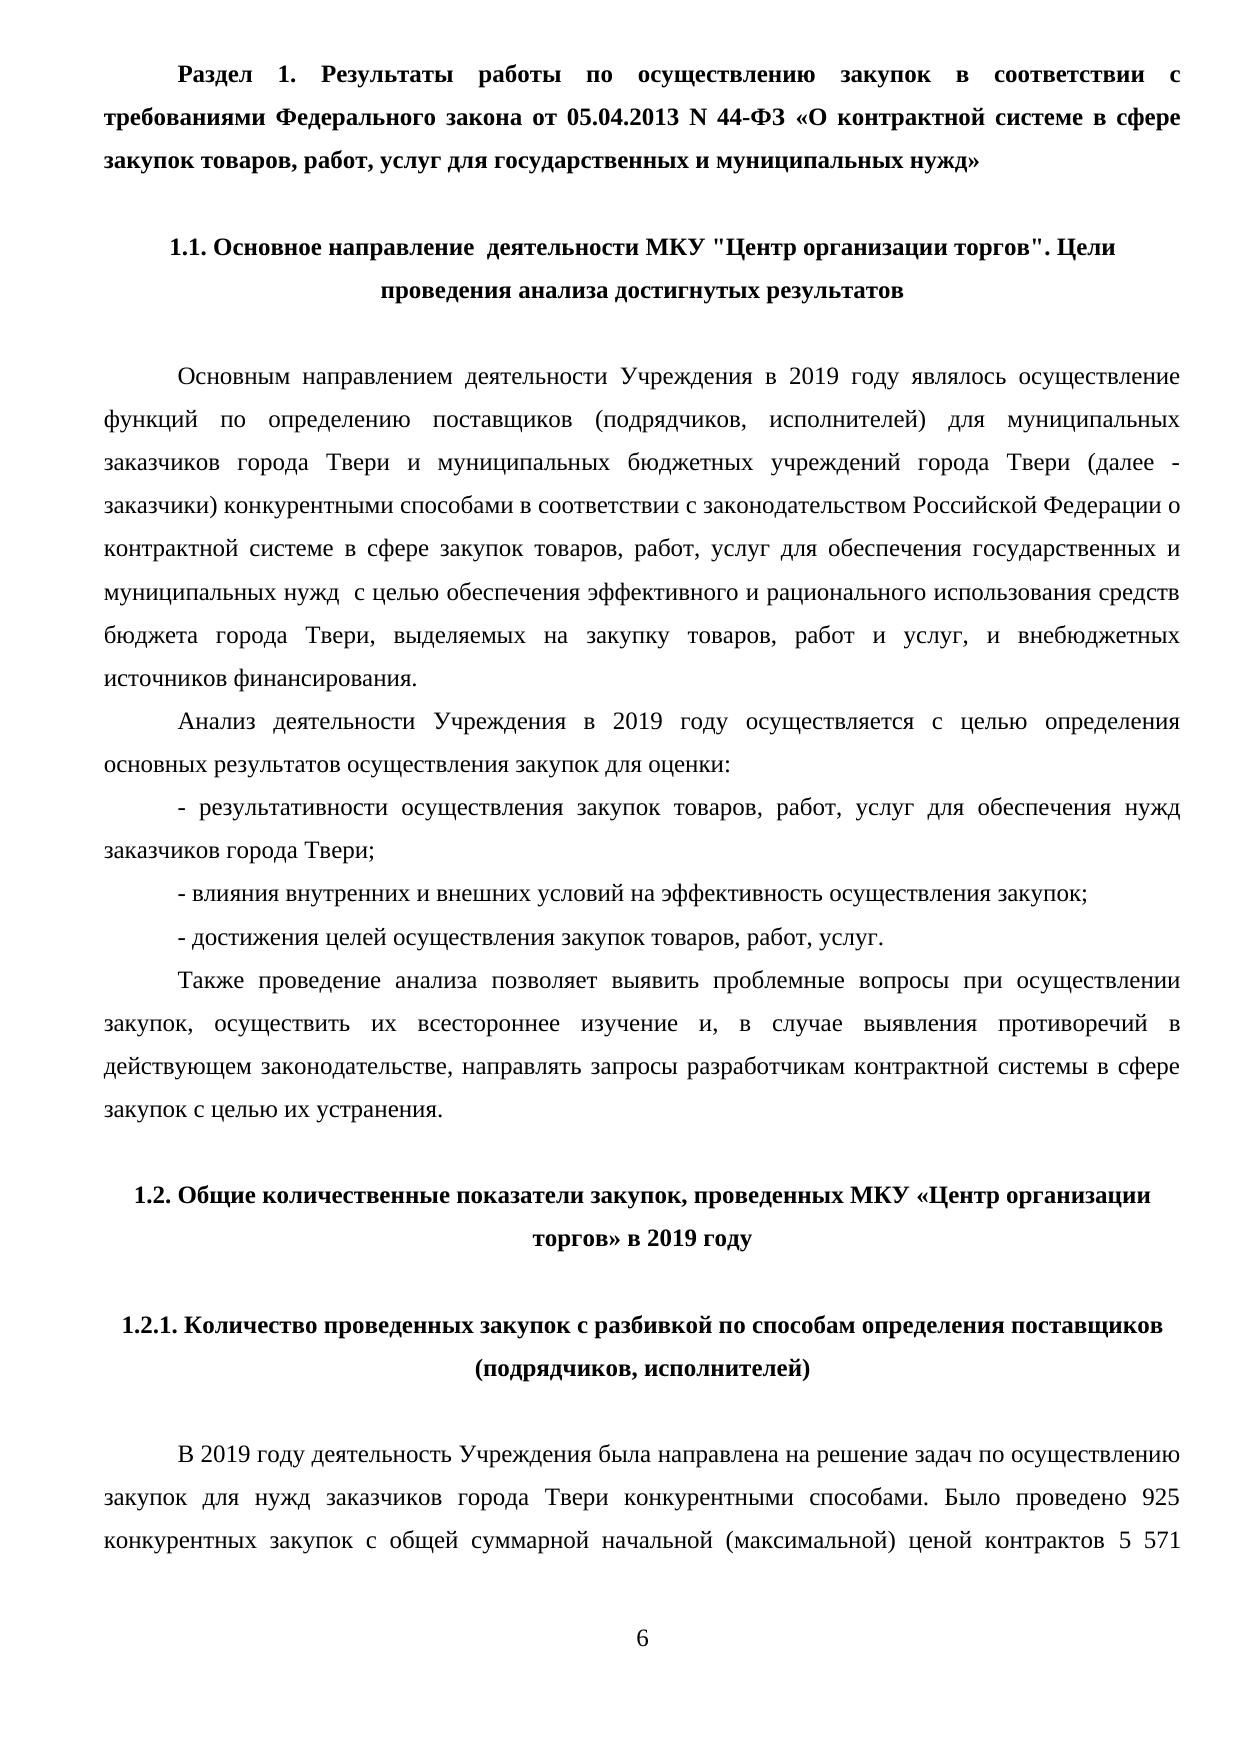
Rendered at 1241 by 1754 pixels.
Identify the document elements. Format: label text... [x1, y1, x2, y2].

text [103, 1439, 1181, 1554]
text Основным направлением деятельности Учреждения в 2019 году являлось осуществление функций по определению поставщиков (подрядчиков, исполнителей) для муниципальных заказчиков города Твери и муниципальных бюджетных учреждений города Твери (далее - заказчики) конкурентными способами в соответствии с законодательством Российской Федерации о контрактной системе в сфере закупок товаров, работ, услуг для обеспечения государственных и муниципальных нужд с целью обеспечения эффективного и рационального использования средств бюджета города Твери, выделяемых на закупку товаров, работ и услуг, и внебюджетных источников финансирования. [103, 361, 1181, 692]
text 1.2. Общие количественные показатели закупок, проведенных МКУ «Центр организации торгов» в 2019 году [103, 1180, 1181, 1252]
text 1.1. Основное направление деятельности МКУ "Центр организации торгов". Цели проведения анализа достигнутых результатов [103, 232, 1181, 303]
text Также проведение анализа позволяет выявить проблемные вопросы при осуществлении закупок, осуществить их всестороннее изучение и, в случае выявления противоречий в действующем законодательстве, направлять запросы разработчикам контрактной системы в сфере закупок с целью их устранения. [103, 965, 1181, 1123]
text - влияния внутренних и внешних условий на эффективность осуществления закупок; [103, 878, 1181, 907]
text Анализ деятельности Учреждения в 2019 году осуществляется с целью определения основных результатов осуществления закупок для оценки: [103, 706, 1181, 778]
text - достижения целей осуществления закупок товаров, работ, услуг. [103, 922, 1181, 950]
text 1.2.1. Количество проведенных закупок с разбивкой по способам определения поставщиков (подрядчиков, исполнителей) [103, 1310, 1181, 1382]
text Раздел 1. Результаты работы по осуществлению закупок в соответствии с требованиями Федерального закона от 05.04.2013 N 44-ФЗ «О контрактной системе в сфере закупок товаров, работ, услуг для государственных и муниципальных нужд» [103, 59, 1181, 174]
text - результативности осуществления закупок товаров, работ, услуг для обеспечения нужд заказчиков города Твери; [103, 792, 1181, 864]
